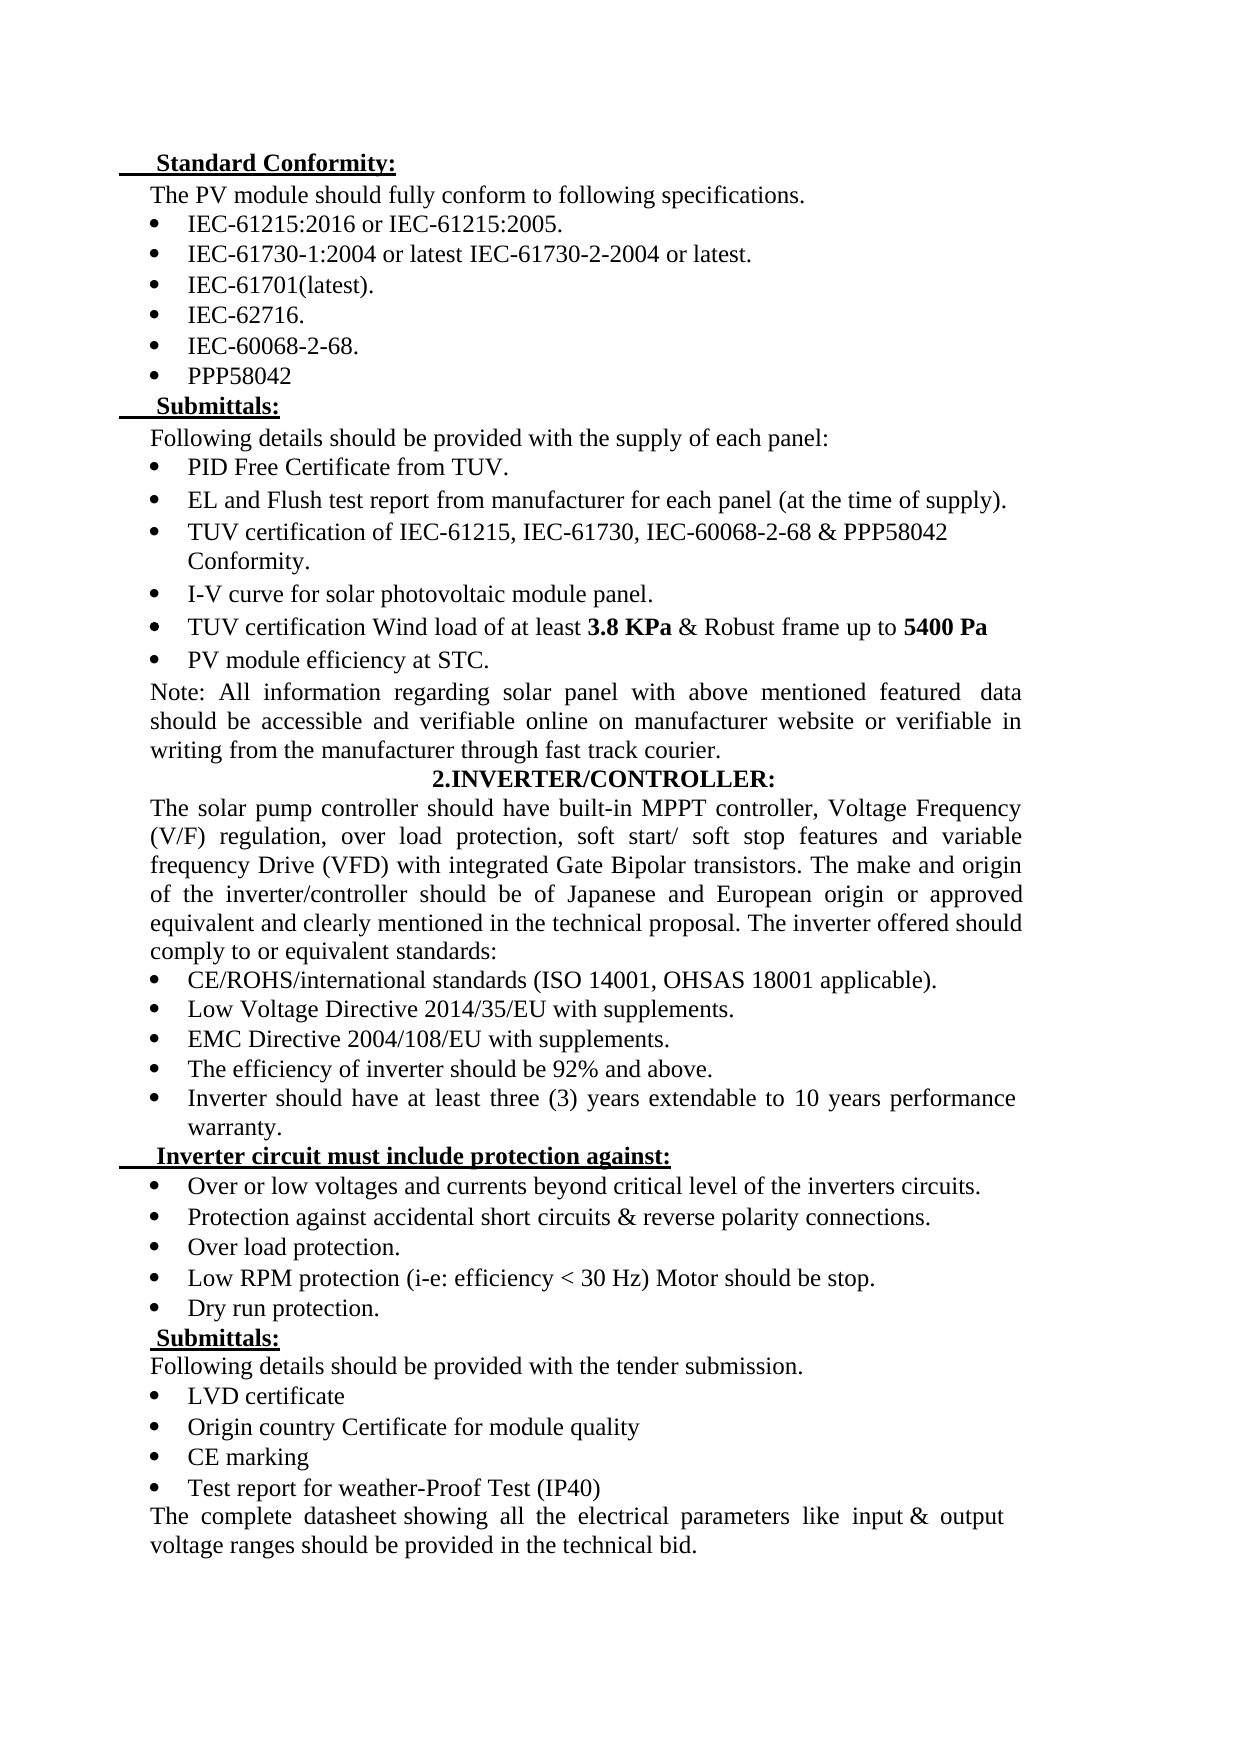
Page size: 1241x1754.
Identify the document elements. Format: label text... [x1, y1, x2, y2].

text Following details should be provided with the supply of each panel: [150, 423, 1165, 452]
list Test report for weather-Proof Test (IP40) [150, 1472, 1165, 1502]
list I-V curve for solar photovoltaic module panel. [150, 579, 1165, 608]
list Origin country Certificate for module quality [150, 1411, 1165, 1441]
list Standard Conformity: [119, 148, 1165, 177]
list EMC Directive 2004/108/EU with supplements. [150, 1023, 1165, 1054]
list TUV certification Wind load of at least 3.8 KPa & Robust frame up to 5400 Pa [150, 612, 1165, 641]
list IEC-61730-1:2004 or latest IEC-61730-2-2004 or latest. [150, 238, 1165, 269]
list IEC-62716. [150, 299, 1165, 330]
list CE/ROHS/international standards (ISO 14001, OHSAS 18001 applicable). [150, 965, 1165, 994]
list IEC-61701(latest). [150, 269, 1165, 299]
text The solar pump controller should have built-in MPPT controller, Voltage Frequency (V/F) regulation, over load protection, soft start/ soft stop features and variable frequency Drive (VFD) with integrated Gate Bipolar transistors. The make and origin of the inverter/controller should be of Japanese and European origin or approved equivalent and clearly mentioned in the technical proposal. The inverter offered should comply to or equivalent standards: [150, 793, 1023, 965]
list CE marking [150, 1441, 1165, 1472]
text The PV module should fully conform to following specifications. [150, 180, 1165, 209]
list Protection against accidental short circuits & reverse polarity connections. [150, 1201, 1165, 1231]
list IEC-61215:2016 or IEC-61215:2005. [150, 209, 1165, 238]
list The efficiency of inverter should be 92% and above. [150, 1054, 1165, 1084]
list PV module efficiency at STC. [150, 645, 1165, 674]
list Inverter should have at least three (3) years extendable to 10 years performance warranty. [150, 1084, 1018, 1141]
list Over load protection. [150, 1231, 1165, 1262]
list Submittals: [150, 1323, 1165, 1352]
list Low Voltage Directive 2014/35/EU with supplements. [150, 994, 1165, 1023]
list PPP58042 [150, 360, 1165, 391]
list Dry run protection. [150, 1292, 1165, 1322]
list IEC-60068-2-68. [150, 330, 1165, 360]
list Submittals: [119, 391, 1165, 420]
list Over or low voltages and currents beyond critical level of the inverters circuits. [150, 1170, 1165, 1200]
list EL and Flush test report from manufacturer for each panel (at the time of supply). [150, 485, 1165, 514]
text The complete datasheet showing all the electrical parameters like input & output voltage ranges should be provided in the technical bid. [150, 1502, 1075, 1558]
list PID Free Certificate from TUV. [150, 452, 1165, 481]
list TUV certification of IEC-61215, IEC-61730, IEC-60068-2-68 & PPP58042 Conformity. [150, 518, 948, 575]
subtitle INVERTER/CONTROLLER: [432, 764, 1165, 793]
text Note: All information regarding solar panel with above mentioned featured data should be accessible and verifiable online on manufacturer website or verifiable in writing from the manufacturer through fast track courier. [150, 677, 1022, 763]
list Low RPM protection (i-e: efficiency < 30 Hz) Motor should be stop. [150, 1262, 1165, 1292]
list Inverter circuit must include protection against: [119, 1141, 1165, 1170]
list LVD certificate [150, 1380, 1165, 1411]
text Following details should be provided with the tender submission. [150, 1352, 1165, 1380]
